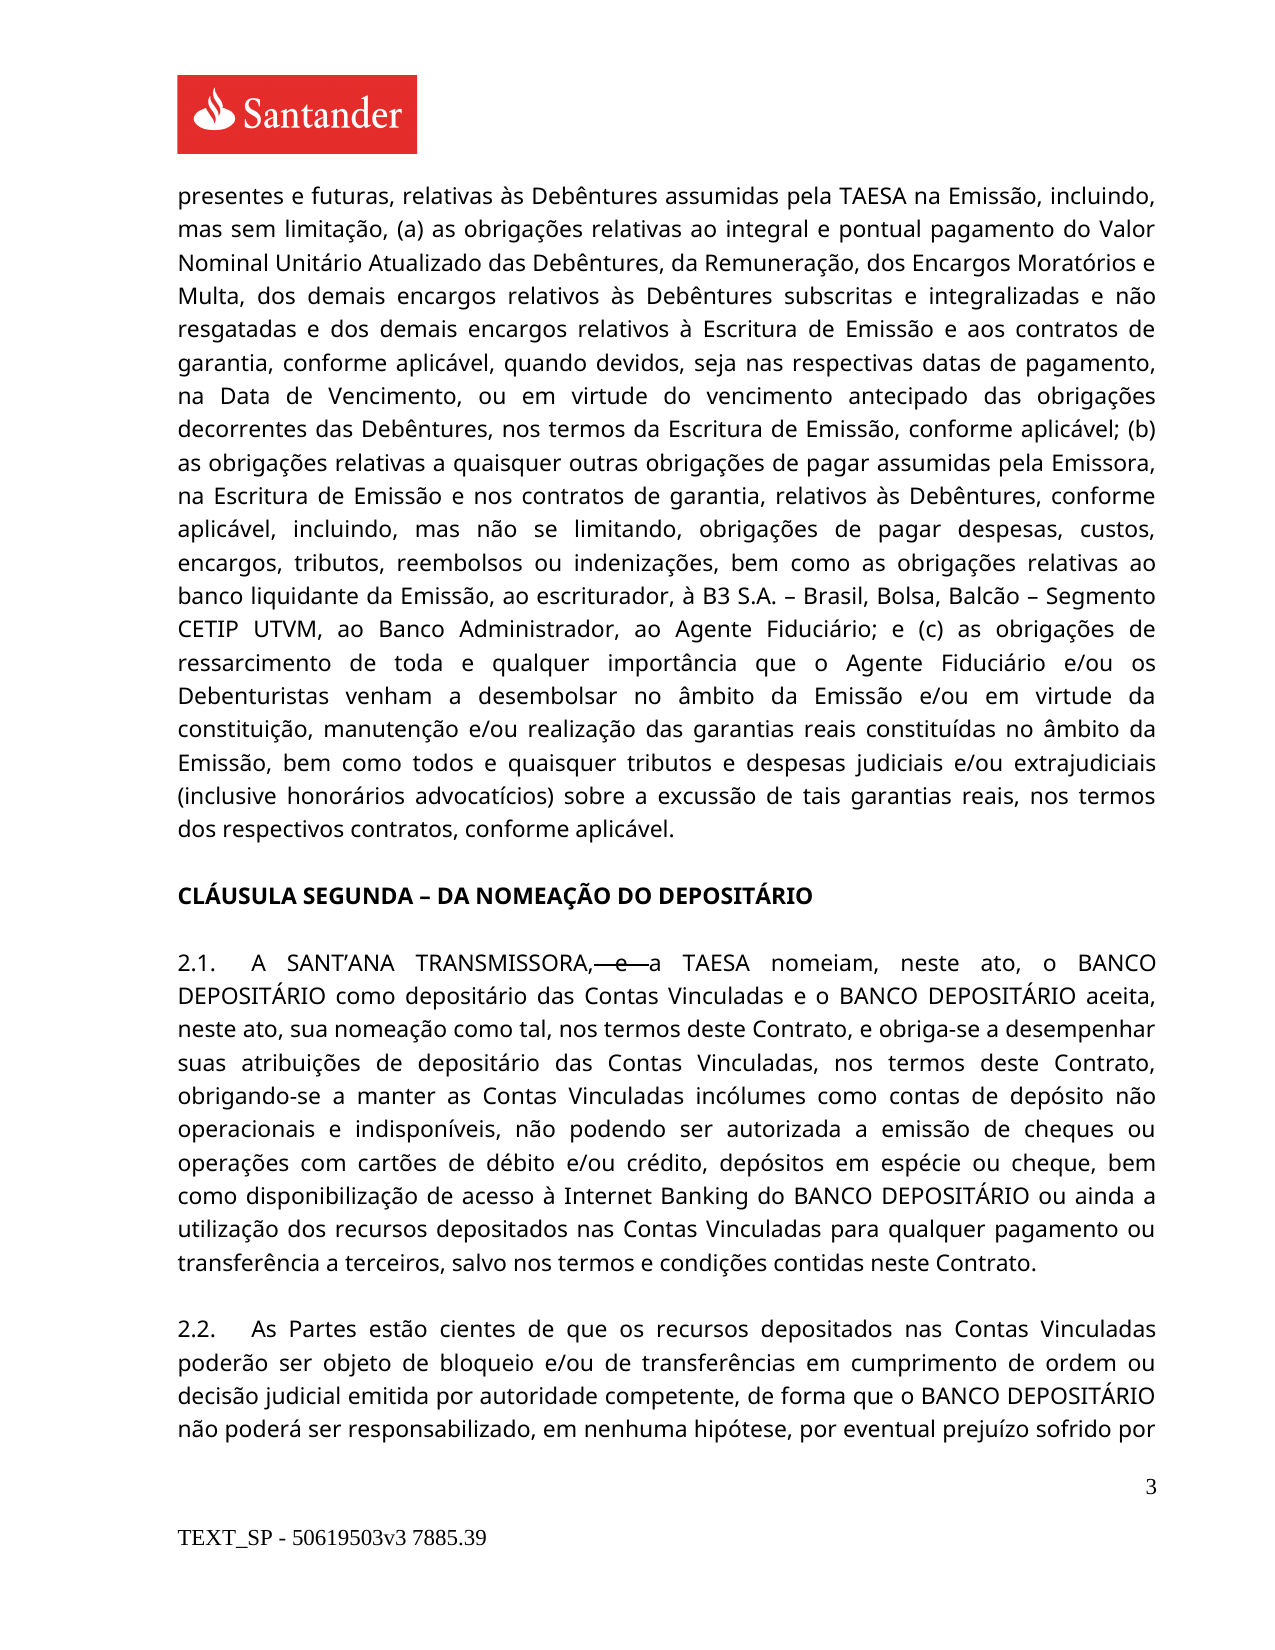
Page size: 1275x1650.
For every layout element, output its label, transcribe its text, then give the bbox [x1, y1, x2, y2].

picture [177, 75, 418, 154]
text CLÁUSULA SEGUNDA – DA NOMEAÇÃO DO DEPOSITÁRIO [177, 878, 1157, 911]
text 2.1. A SANT’ANA TRANSMISSORA, e a TAESA nomeiam, neste ato, o BANCO DEPOSITÁRIO como depositário das Contas Vinculadas e o BANCO DEPOSITÁRIO aceita, neste ato, sua nomeação como tal, nos termos deste Contrato, e obriga-se a desempenhar suas atribuições de depositário das Contas Vinculadas, nos termos deste Contrato, obrigando-se a manter as Contas Vinculadas incólumes como contas de depósito não operacionais e indisponíveis, não podendo ser autorizada a emissão de cheques ou operações com cartões de débito e/ou crédito, depósitos em espécie ou cheque, bem como disponibilização de acesso à Internet Banking do BANCO DEPOSITÁRIO ou ainda a utilização dos recursos depositados nas Contas Vinculadas para qualquer pagamento ou transferência a terceiros, salvo nos termos e condições contidas neste Contrato. [177, 944, 1157, 1278]
